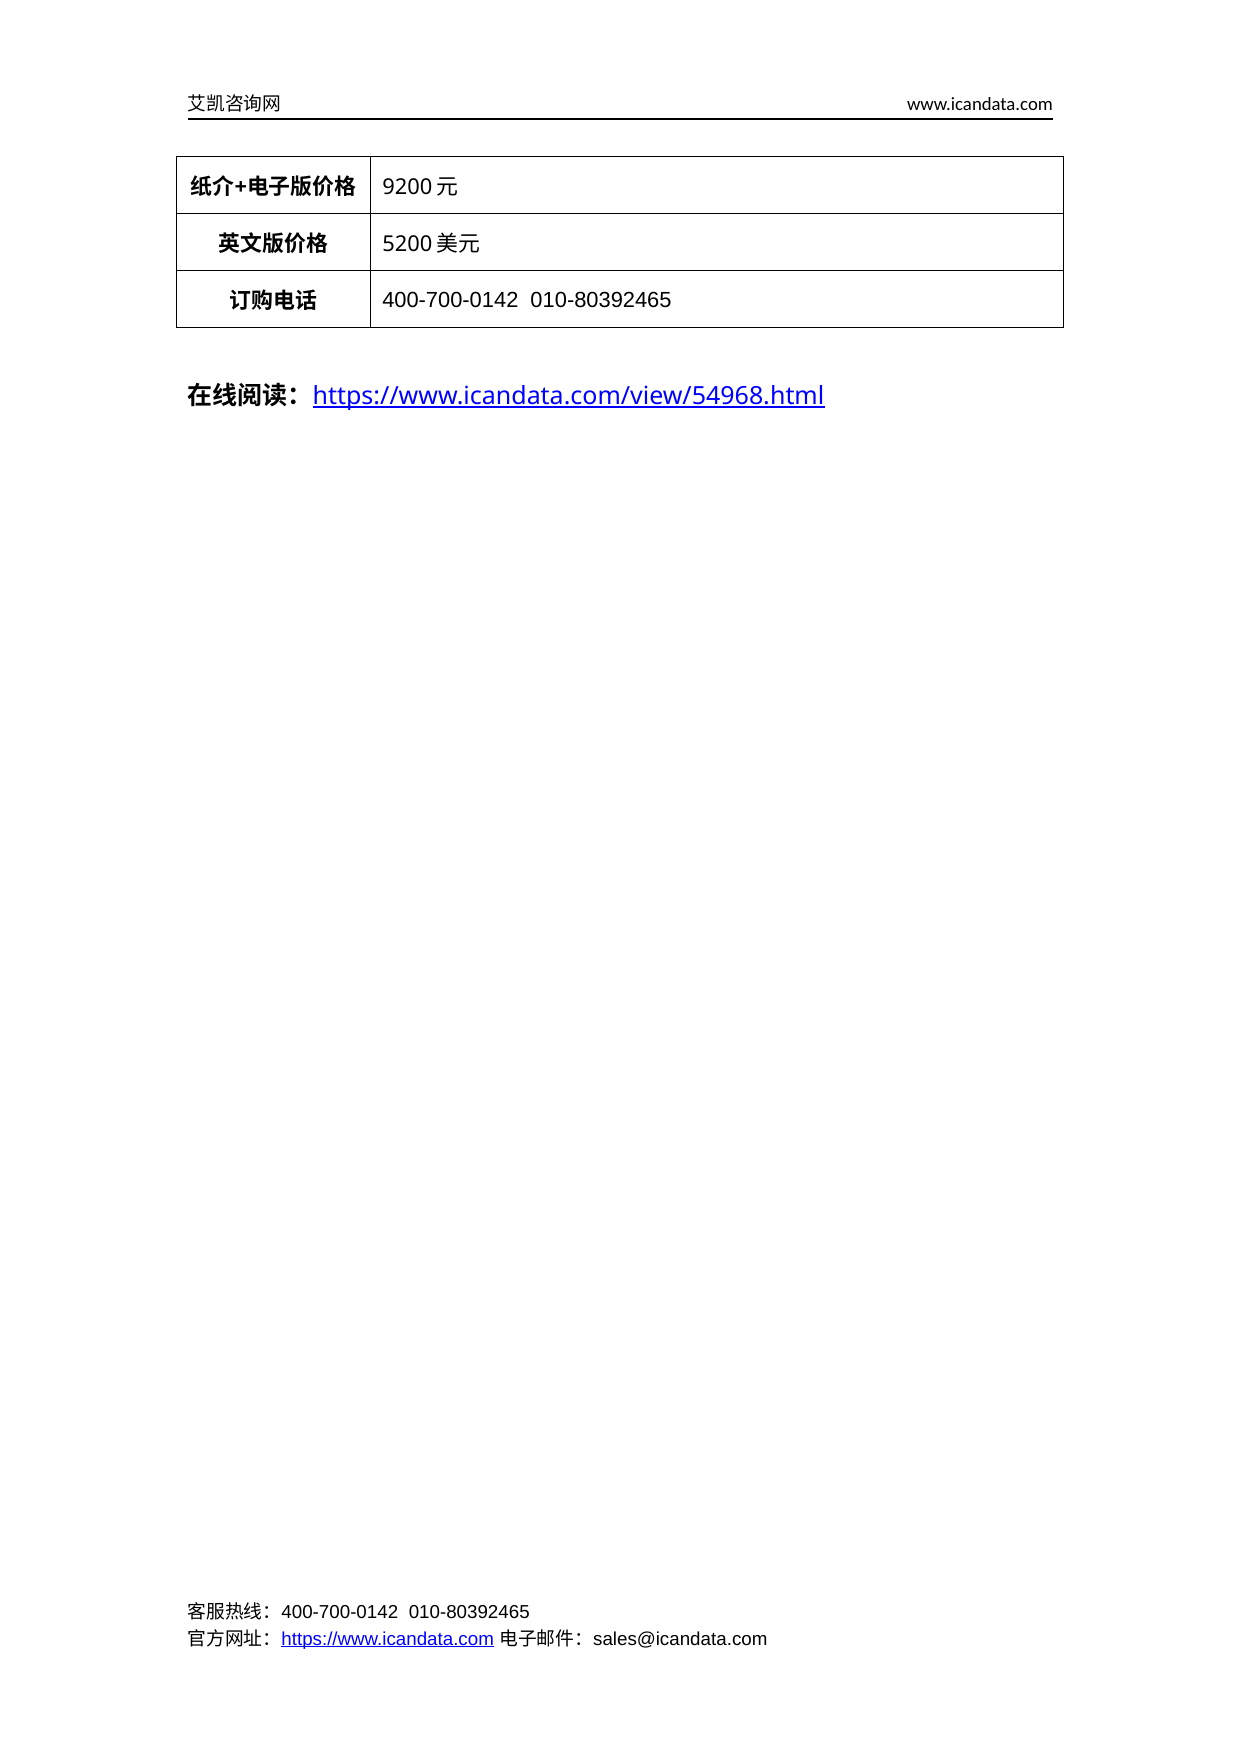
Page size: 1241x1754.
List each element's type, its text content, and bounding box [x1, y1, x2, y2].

text 在线阅读：https://www.icandata.com/view/54968.html [187, 361, 1053, 426]
table_cell 订购电话 [177, 271, 370, 327]
table_cell 英文版价格 [177, 214, 370, 270]
table_cell 5200美元 [371, 214, 1063, 270]
table_cell 9200元 [371, 157, 1063, 213]
table_cell 纸介+电子版价格 [177, 157, 370, 213]
table_cell 400-700-0142 010-80392465 [371, 271, 1063, 327]
